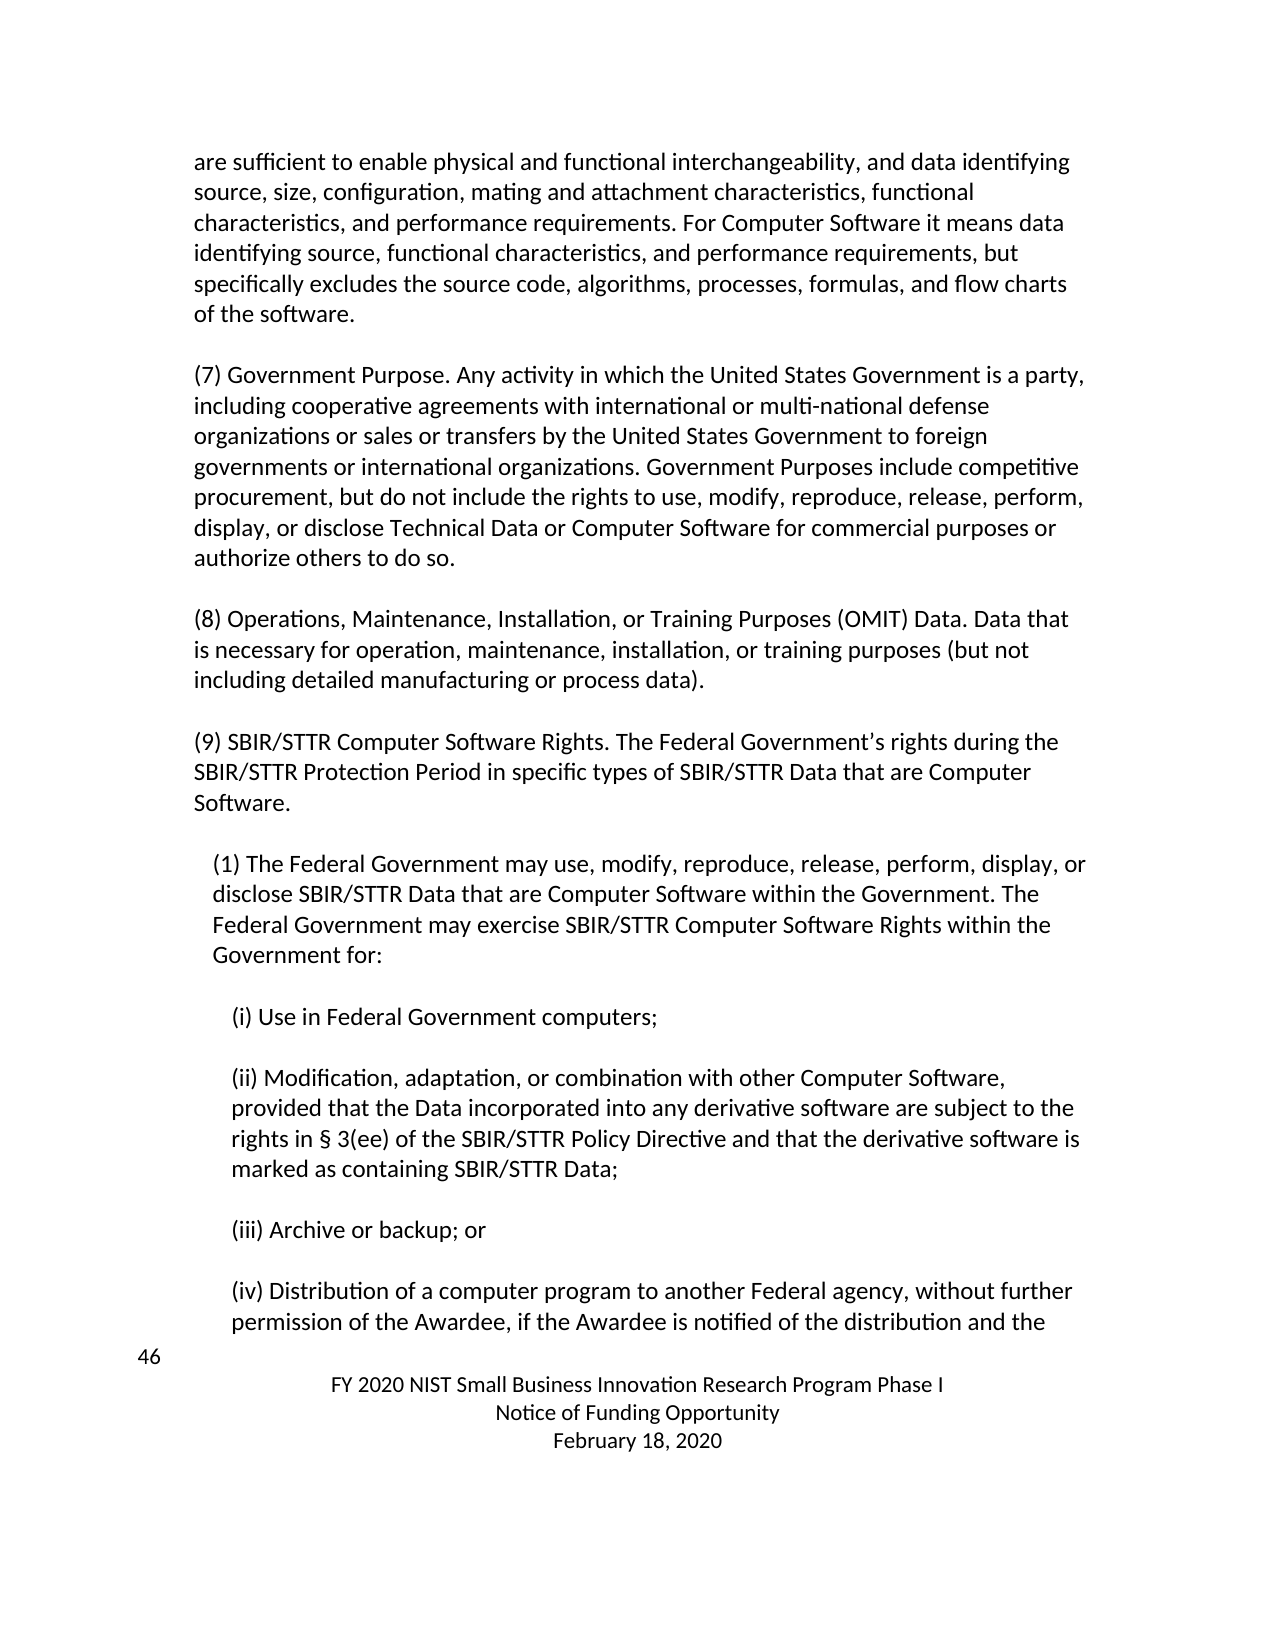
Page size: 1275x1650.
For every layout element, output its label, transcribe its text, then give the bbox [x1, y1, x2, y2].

text (1) The Federal Government may use, modify, reproduce, release, perform, display, or disclose SBIR/STTR Data that are Computer Software within the Government. The Federal Government may exercise SBIR/STTR Computer Software Rights within the Government for: [212, 817, 1089, 1001]
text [194, 146, 1089, 817]
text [231, 1001, 1089, 1336]
